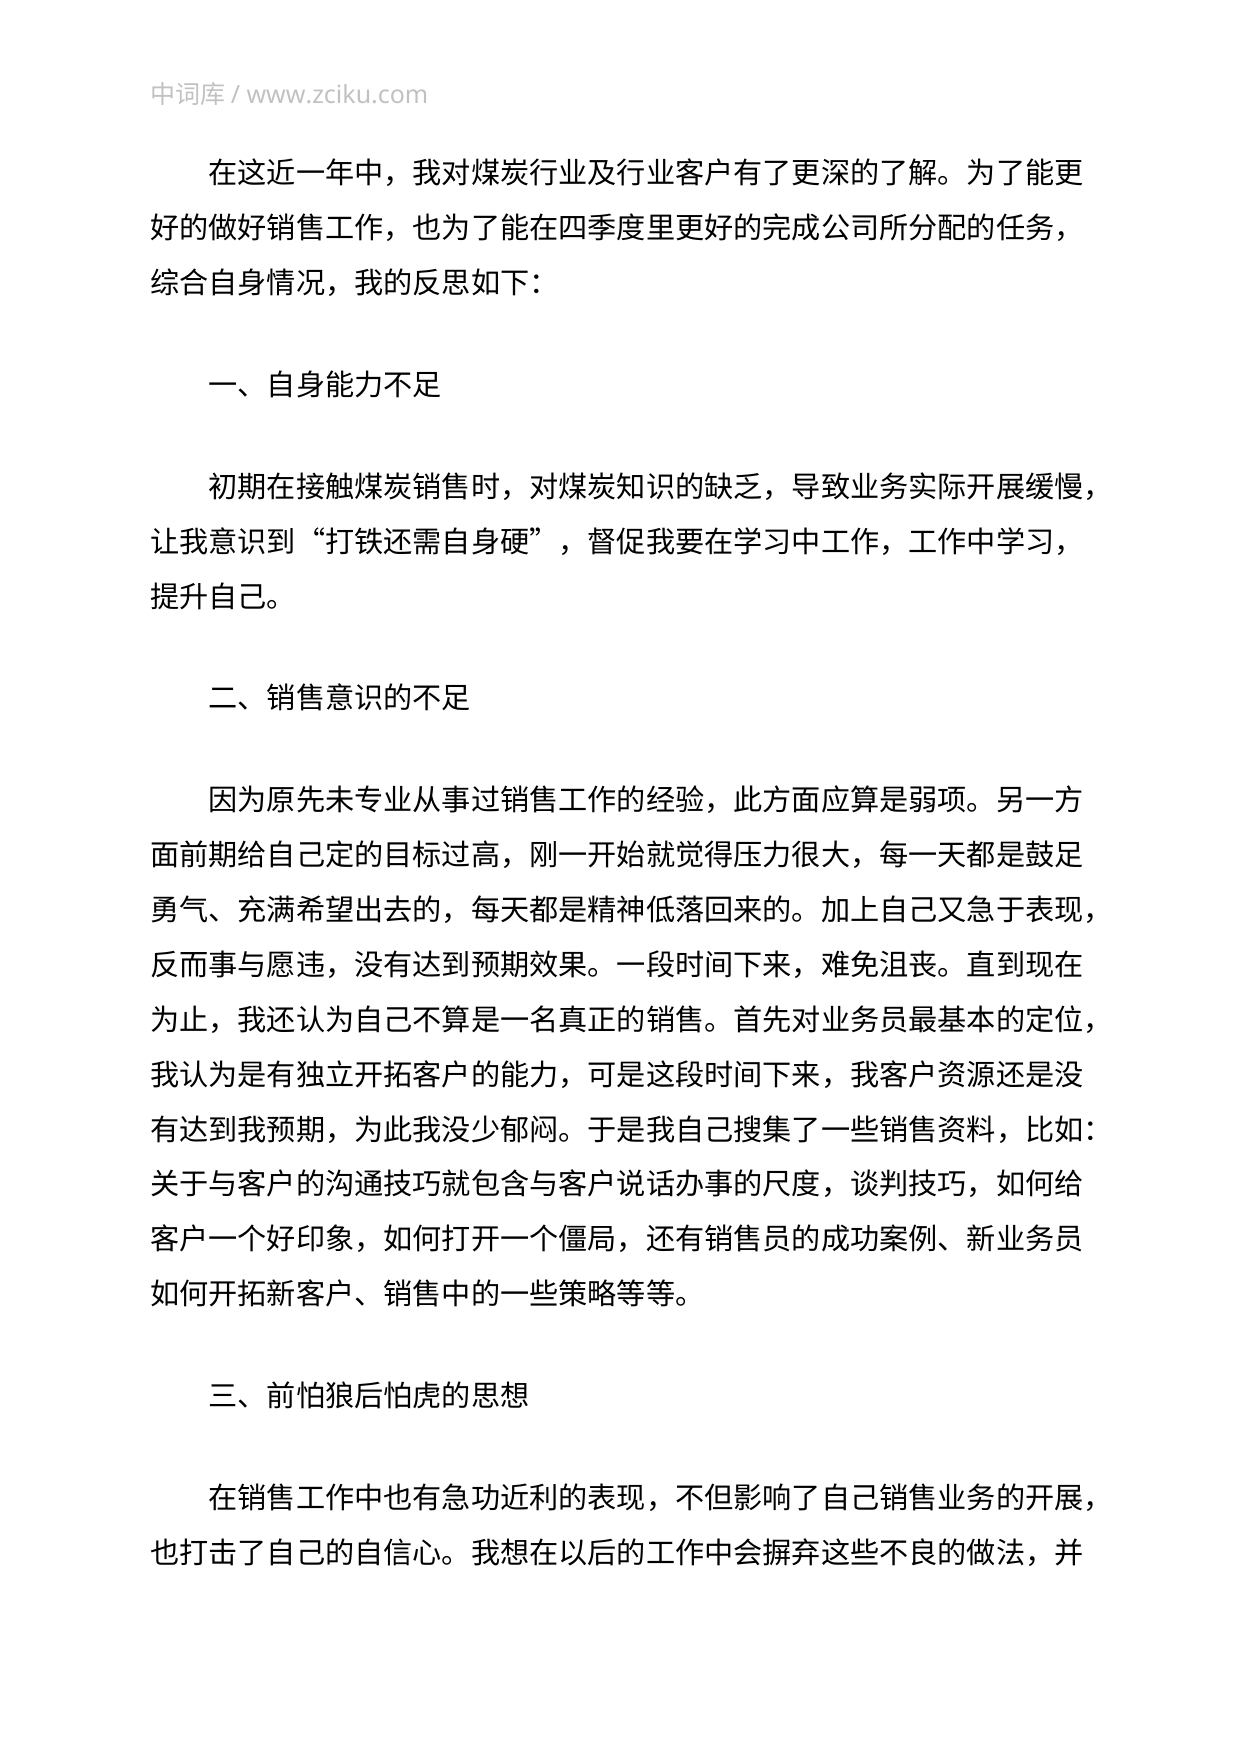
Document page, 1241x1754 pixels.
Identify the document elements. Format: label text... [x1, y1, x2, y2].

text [150, 1474, 1090, 1571]
text 三、前怕狼后怕虎的思想 [150, 1372, 1090, 1415]
text 初期在接触煤炭销售时，对煤炭知识的缺乏，导致业务实际开展缓慢，让我意识到“打铁还需自身硬”，督促我要在学习中工作，工作中学习，提升自己。 [150, 463, 1090, 615]
text 二、销售意识的不足 [150, 675, 1090, 717]
text 在这近一年中，我对煤炭行业及行业客户有了更深的了解。为了能更好的做好销售工作，也为了能在四季度里更好的完成公司所分配的任务，综合自身情况，我的反思如下： [150, 150, 1090, 302]
text 因为原先未专业从事过销售工作的经验，此方面应算是弱项。另一方面前期给自己定的目标过高，刚一开始就觉得压力很大，每一天都是鼓足勇气、充满希望出去的，每天都是精神低落回来的。加上自己又急于表现，反而事与愿违，没有达到预期效果。一段时间下来，难免沮丧。直到现在为止，我还认为自己不算是一名真正的销售。首先对业务员最基本的定位，我认为是有独立开拓客户的能力，可是这段时间下来，我客户资源还是没有达到我预期，为此我没少郁闷。于是我自己搜集了一些销售资料，比如：关于与客户的沟通技巧就包含与客户说话办事的尺度，谈判技巧，如何给客户一个好印象，如何打开一个僵局，还有销售员的成功案例、新业务员如何开拓新客户、销售中的一些策略等等。 [150, 777, 1090, 1313]
text 一、自身能力不足 [150, 362, 1090, 404]
